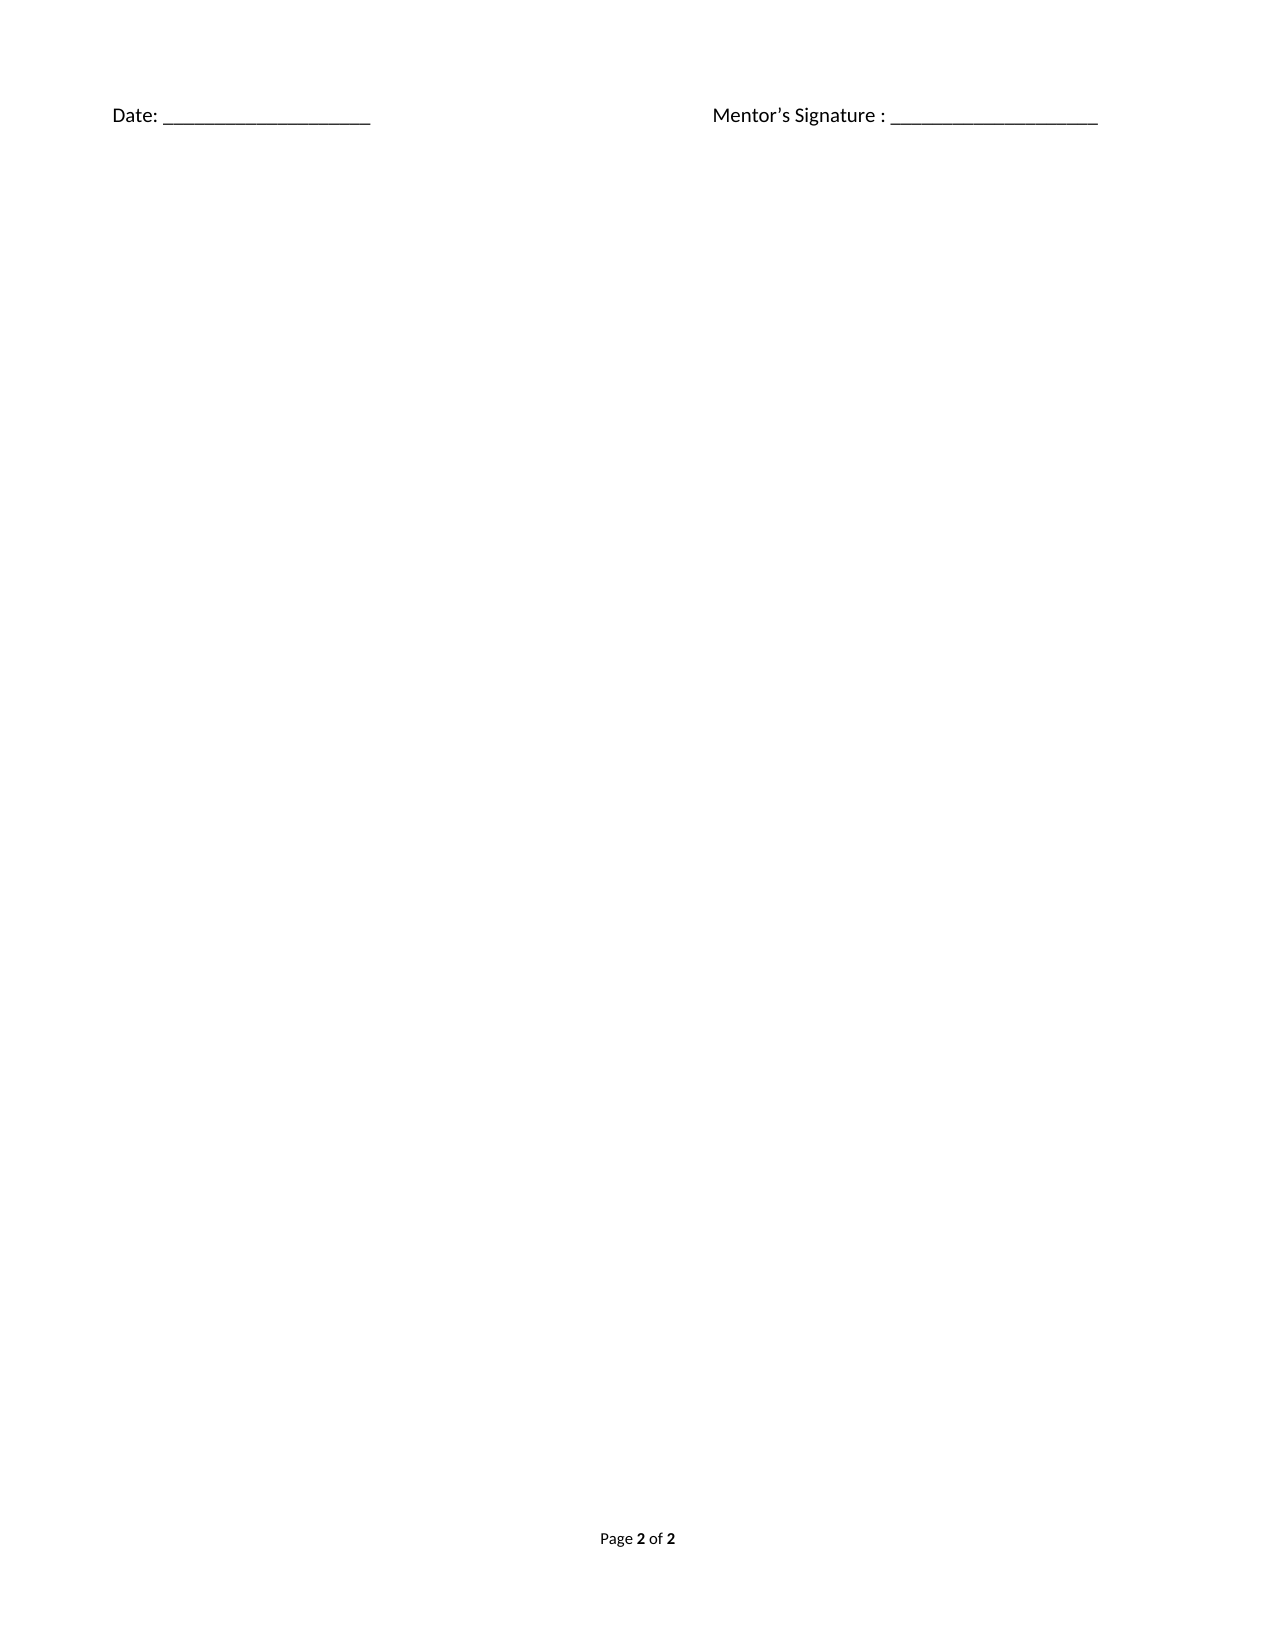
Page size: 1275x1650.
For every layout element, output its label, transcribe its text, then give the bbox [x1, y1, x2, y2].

text Date: ____________________ Mentor’s Signature : ____________________ [112, 102, 1162, 127]
